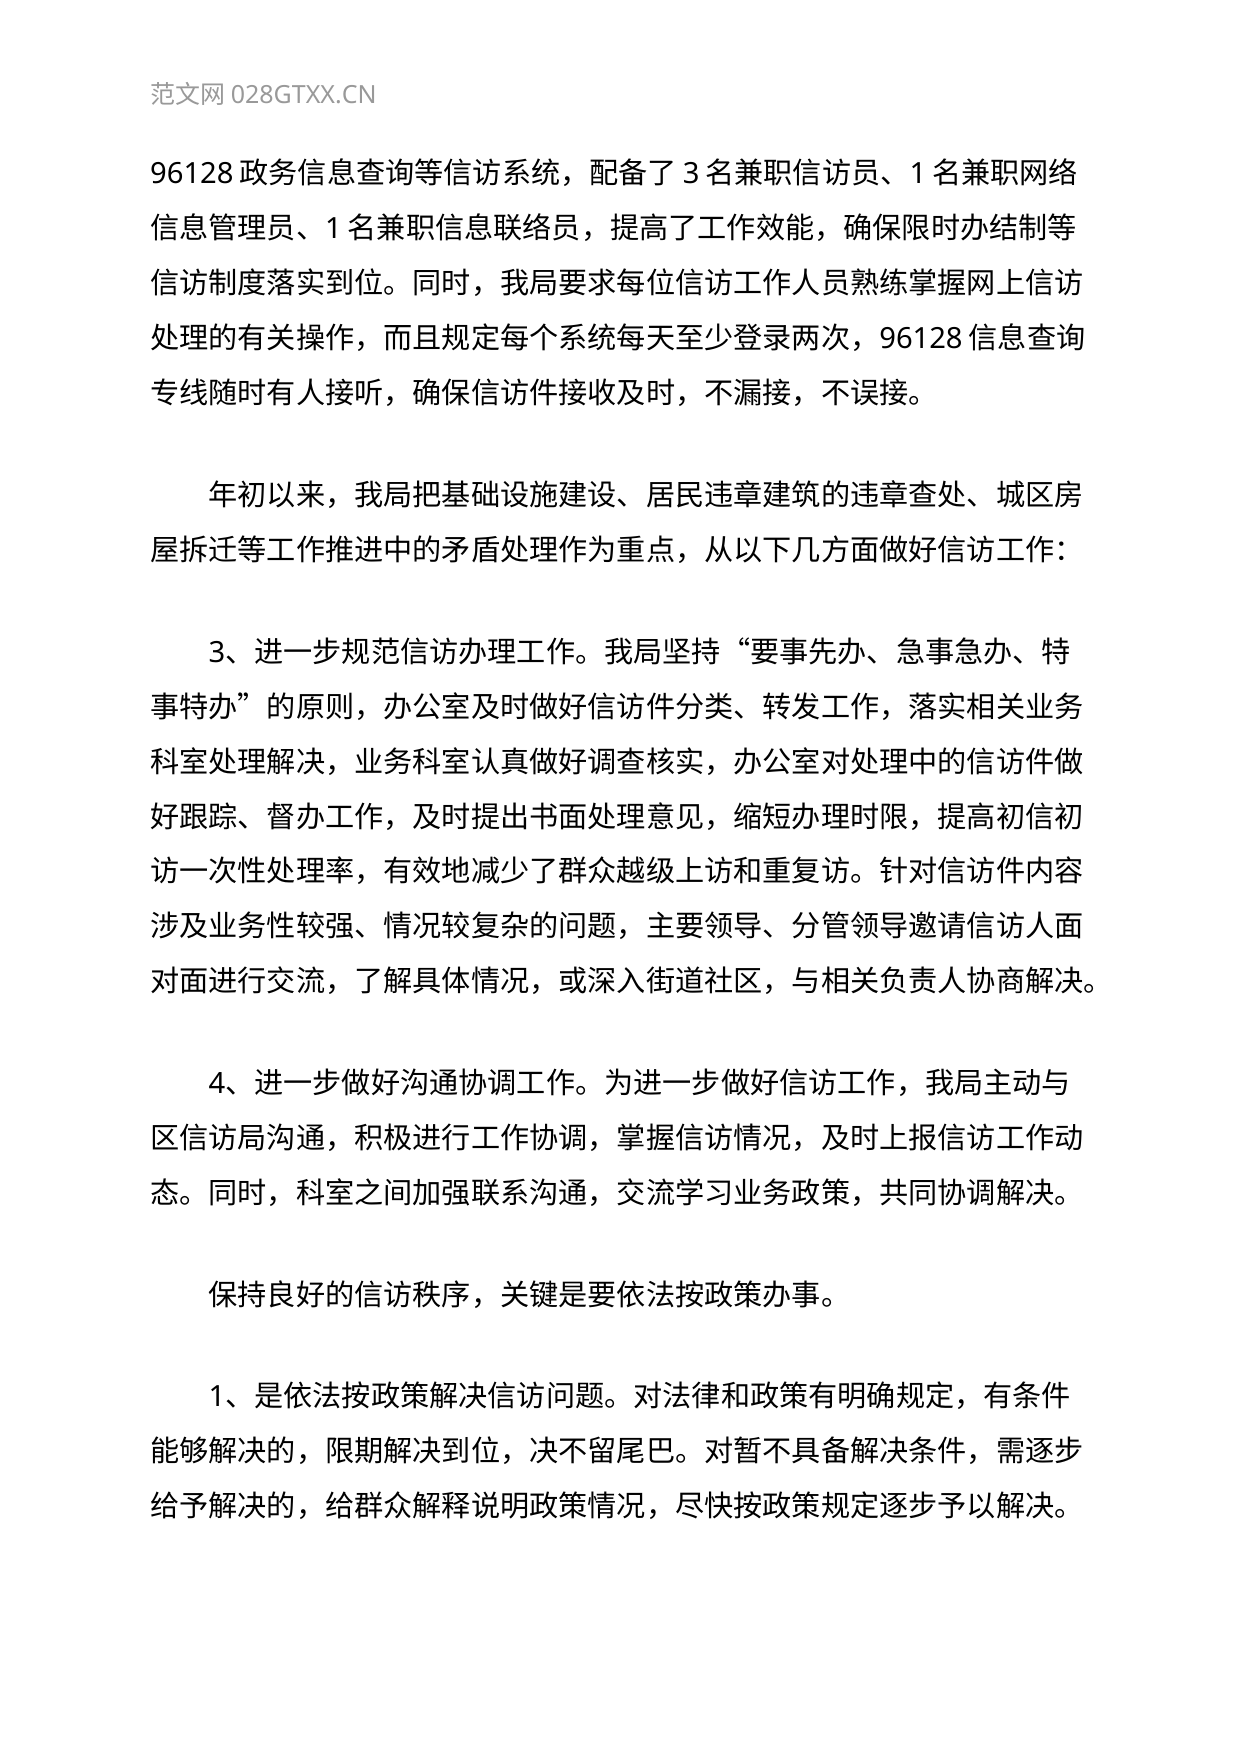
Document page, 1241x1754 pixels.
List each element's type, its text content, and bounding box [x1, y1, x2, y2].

text 年初以来，我局把基础设施建设、居民违章建筑的违章查处、城区房屋拆迁等工作推进中的矛盾处理作为重点，从以下几方面做好信访工作： [150, 472, 1090, 569]
text 3、进一步规范信访办理工作。我局坚持“要事先办、急事急办、特事特办”的原则，办公室及时做好信访件分类、转发工作，落实相关业务科室处理解决，业务科室认真做好调查核实，办公室对处理中的信访件做好跟踪、督办工作，及时提出书面处理意见，缩短办理时限，提高初信初访一次性处理率，有效地减少了群众越级上访和重复访。针对信访件内容涉及业务性较强、情况较复杂的问题，主要领导、分管领导邀请信访人面对面进行交流，了解具体情况，或深入街道社区，与相关负责人协商解决。 [150, 628, 1090, 1000]
text 1、是依法按政策解决信访问题。对法律和政策有明确规定，有条件能够解决的，限期解决到位，决不留尾巴。对暂不具备解决条件，需逐步给予解决的，给群众解释说明政策情况，尽快按政策规定逐步予以解决。 [150, 1373, 1090, 1525]
text 保持良好的信访秩序，关键是要依法按政策办事。 [150, 1271, 1090, 1313]
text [150, 150, 1090, 412]
text 4、进一步做好沟通协调工作。为进一步做好信访工作，我局主动与区信访局沟通，积极进行工作协调，掌握信访情况，及时上报信访工作动态。同时，科室之间加强联系沟通，交流学习业务政策，共同协调解决。 [150, 1059, 1090, 1212]
